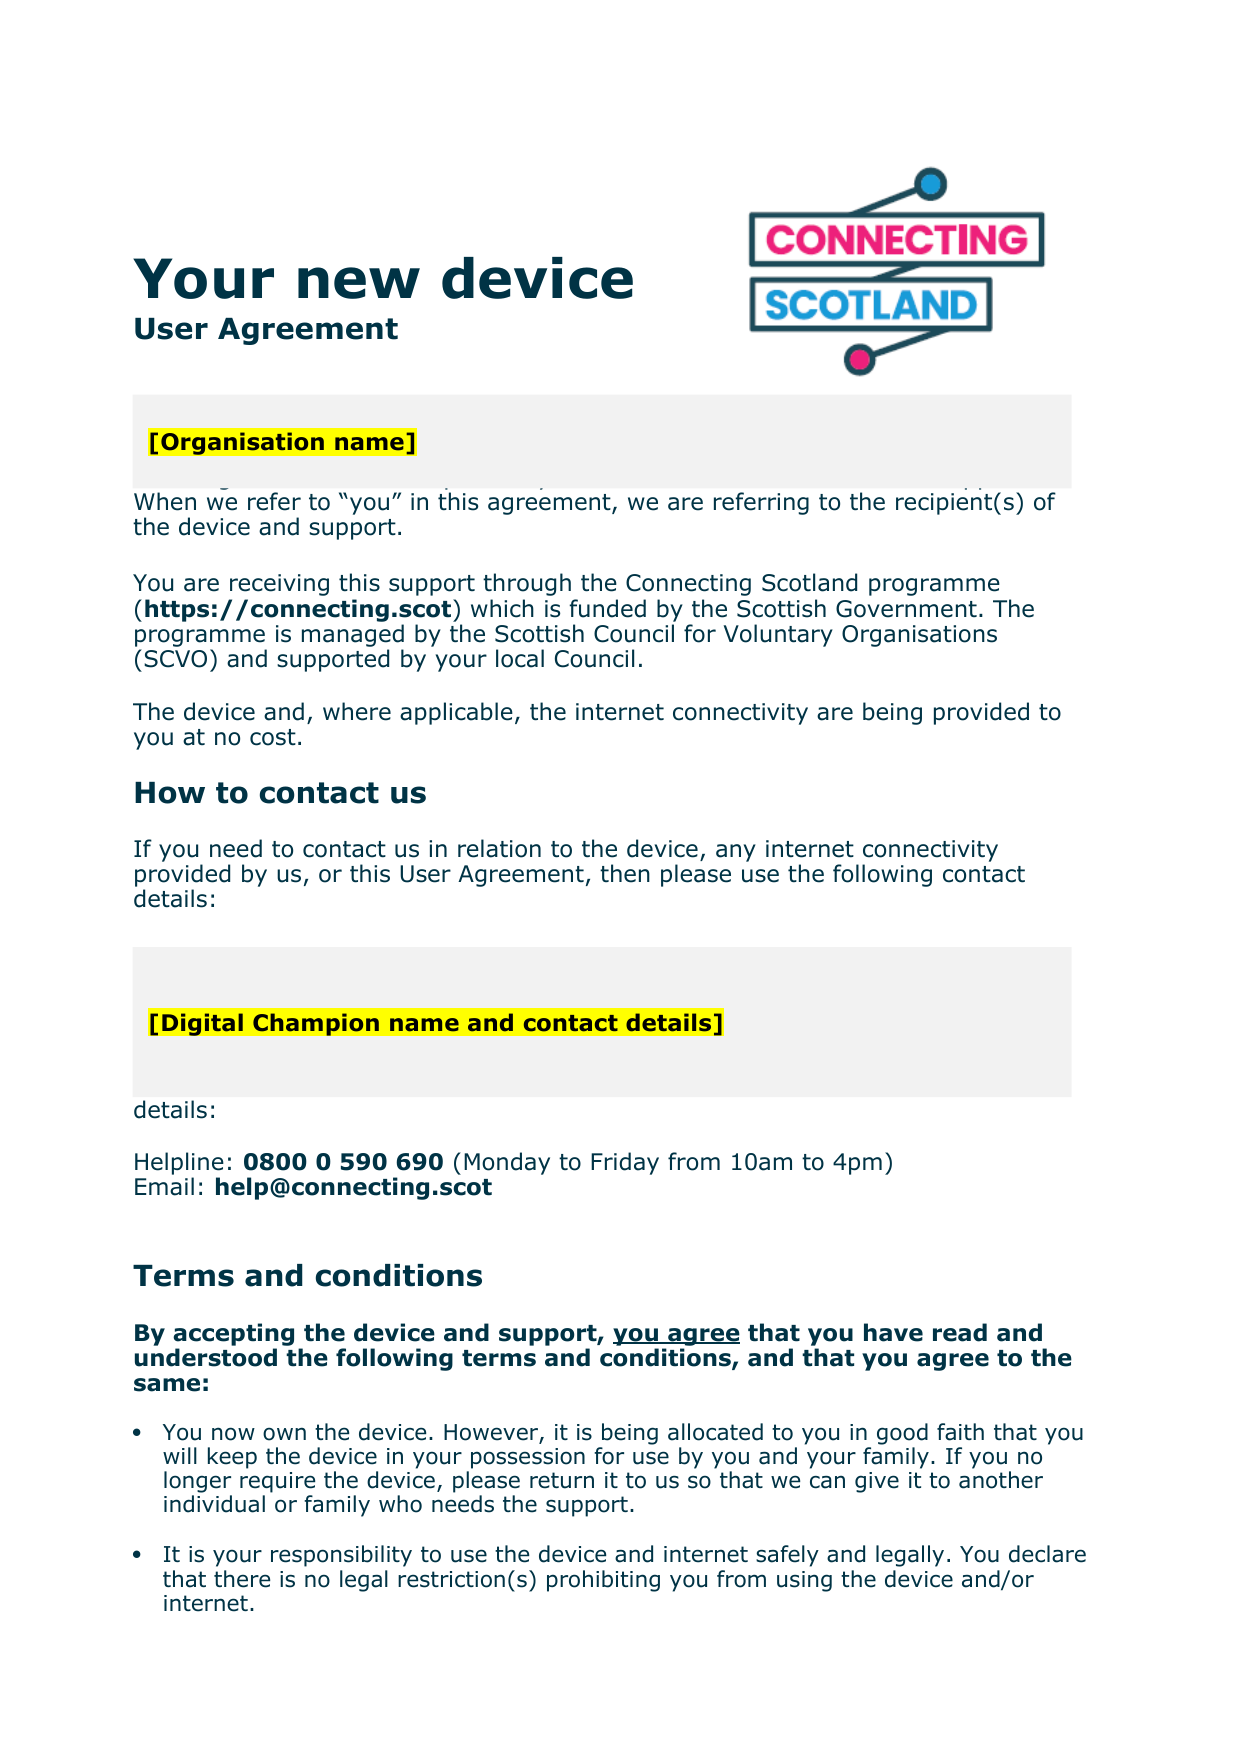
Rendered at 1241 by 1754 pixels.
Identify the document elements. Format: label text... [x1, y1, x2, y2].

text User Agreement [133, 310, 714, 345]
text Email: help@connecting.scot [133, 1176, 1090, 1201]
list It is your responsibility to use the device and internet safely and legally. You declare that there is no legal restriction(s) prohibiting you from using the device and/or internet. [133, 1544, 1090, 1616]
text are delighted to be able to provide you with a new device and related support. When we refer to “you” in this agreement, we are referring to the recipient(s) of the device and support. [133, 412, 1090, 541]
text If you need to contact Connecting Scotland, you can do so using the following details: [133, 1073, 1090, 1123]
text The device and, where applicable, the internet connectivity are being provided to you at no cost. [133, 700, 1090, 750]
text Terms and conditions [133, 1261, 1090, 1293]
text How to contact us [133, 778, 1090, 810]
text You are receiving this support through the Connecting Scotland programme (https://connecting.scot) which is funded by the Scottish Government. The programme is managed by the Scottish Council for Voluntary Organisations (SCVO) and supported by your local Council. [133, 572, 1090, 672]
list You now own the device. However, it is being allocated to you in good faith that you will keep the device in your possession for use by you and your family. If you no longer require the device, please return it to us so that we can give it to another individual or family who needs the support. [133, 1421, 1090, 1517]
text By accepting the device and support, you agree that you have read and understood the following terms and conditions, and that you agree to the same: [133, 1321, 1090, 1396]
text Helpline: 0800 0 590 690 (Monday to Friday from 10am to 4pm) [133, 1151, 1090, 1176]
text Your new device [133, 178, 714, 310]
text If you need to contact us in relation to the device, any internet connectivity provided by us, or this User Agreement, then please use the following contact details: [133, 837, 1090, 913]
